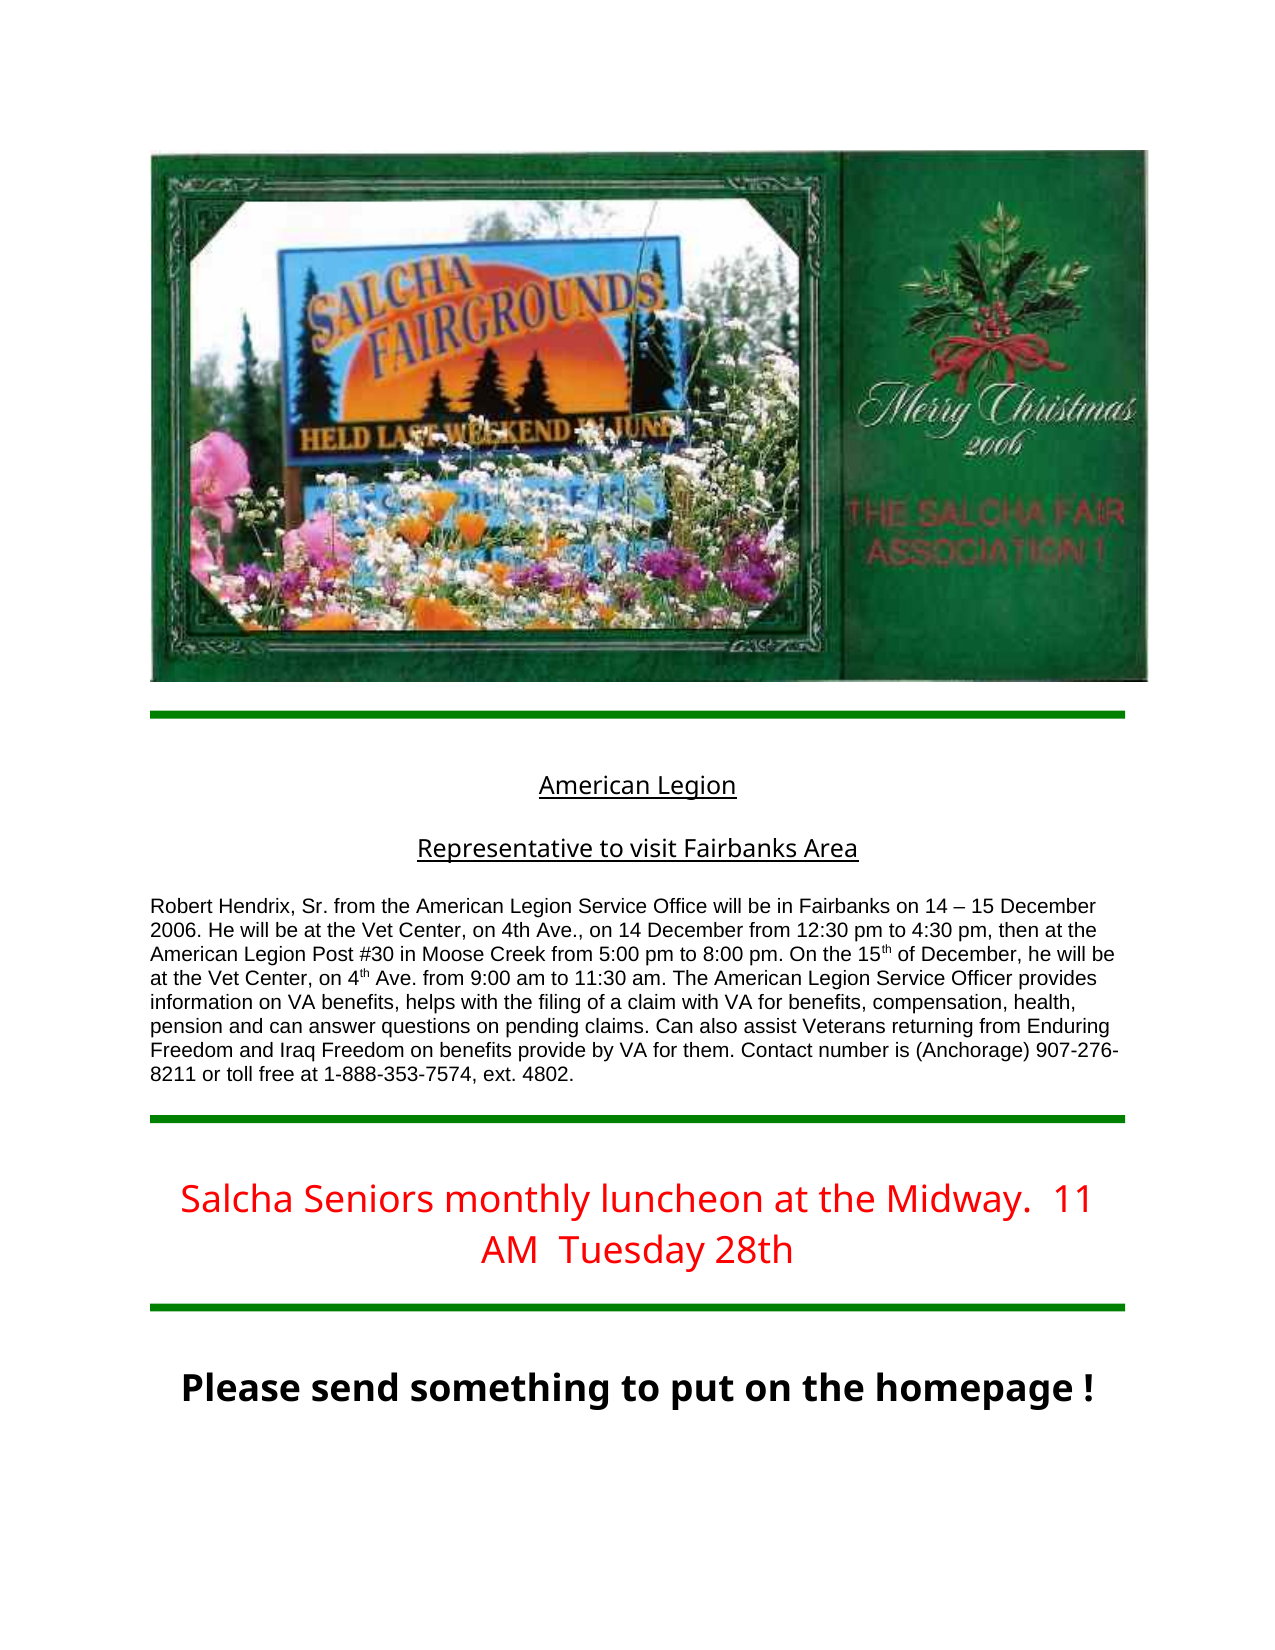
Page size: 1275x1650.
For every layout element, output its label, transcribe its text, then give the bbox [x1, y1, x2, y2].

picture [150, 150, 1149, 682]
text Representative to visit Fairbanks Area [150, 831, 1125, 865]
text American Legion [150, 768, 1125, 802]
text Salcha Seniors monthly luncheon at the Midway. 11 AM Tuesday 28th [150, 1172, 1125, 1274]
text Please send something to put on the homepage ! [150, 1361, 1125, 1412]
text Robert Hendrix, Sr. from the American Legion Service Office will be in Fairbanks on 14 – 15 December 2006. He will be at the Vet Center, on 4th Ave., on 14 December from 12:30 pm to 4:30 pm, then at the American Legion Post #30 in Moose Creek from 5:00 pm to 8:00 pm. On the 15th of December, he will be at the Vet Center, on 4th Ave. from 9:00 am to 11:30 am. The American Legion Service Officer provides information on VA benefits, helps with the filing of a claim with VA for benefits, compensation, health, pension and can answer questions on pending claims. Can also assist Veterans returning from Enduring Freedom and Iraq Freedom on benefits provide by VA for them. Contact number is (Anchorage) 907-276-8211 or toll free at 1-888-353-7574, ext. 4802. [150, 894, 1125, 1086]
